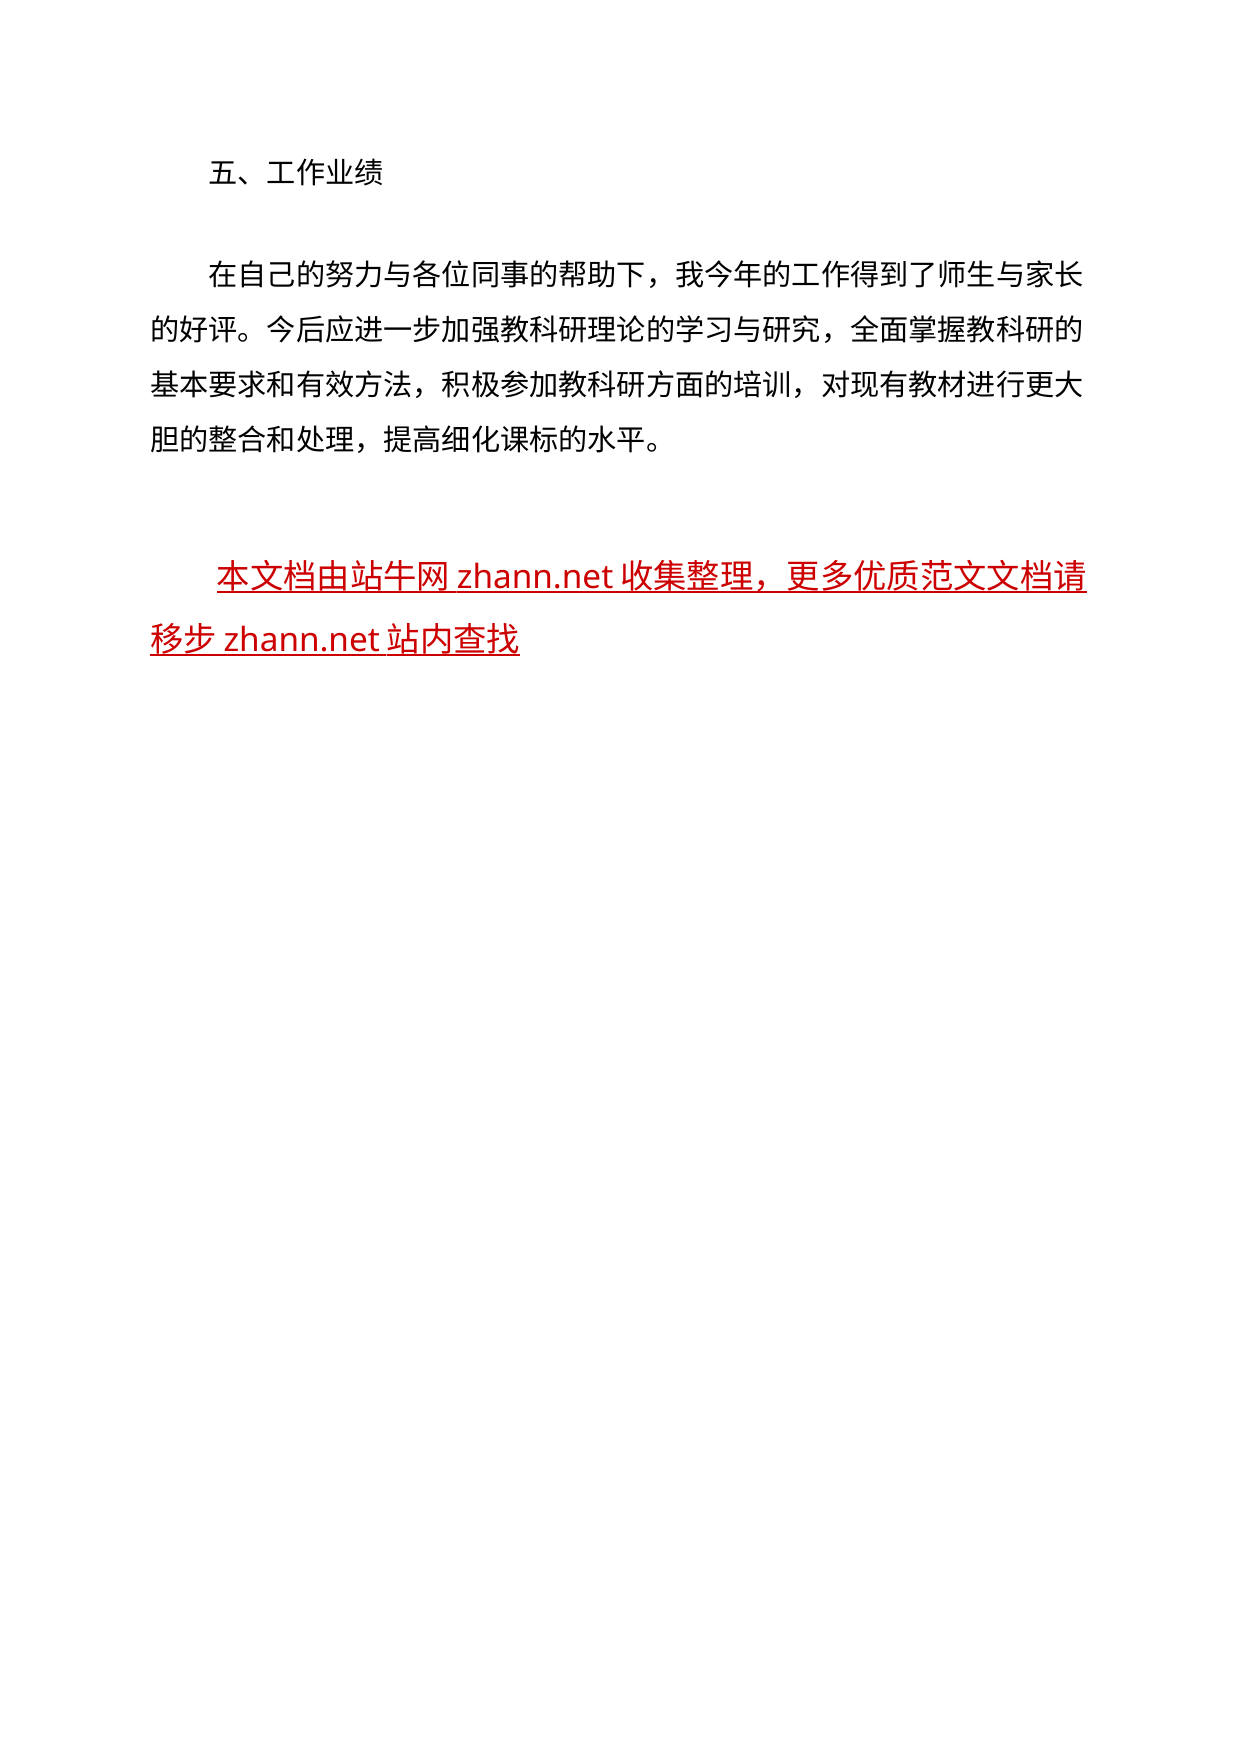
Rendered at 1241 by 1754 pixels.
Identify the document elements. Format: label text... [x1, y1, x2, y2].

text 五、工作业绩 [150, 150, 1090, 192]
text 本文档由站牛网zhann.net收集整理，更多优质范文文档请移步zhann.net站内查找 [150, 549, 1090, 661]
text 在自己的努力与各位同事的帮助下，我今年的工作得到了师生与家长的好评。今后应进一步加强教科研理论的学习与研究，全面掌握教科研的基本要求和有效方法，积极参加教科研方面的培训，对现有教材进行更大胆的整合和处理，提高细化课标的水平。 [150, 252, 1090, 459]
